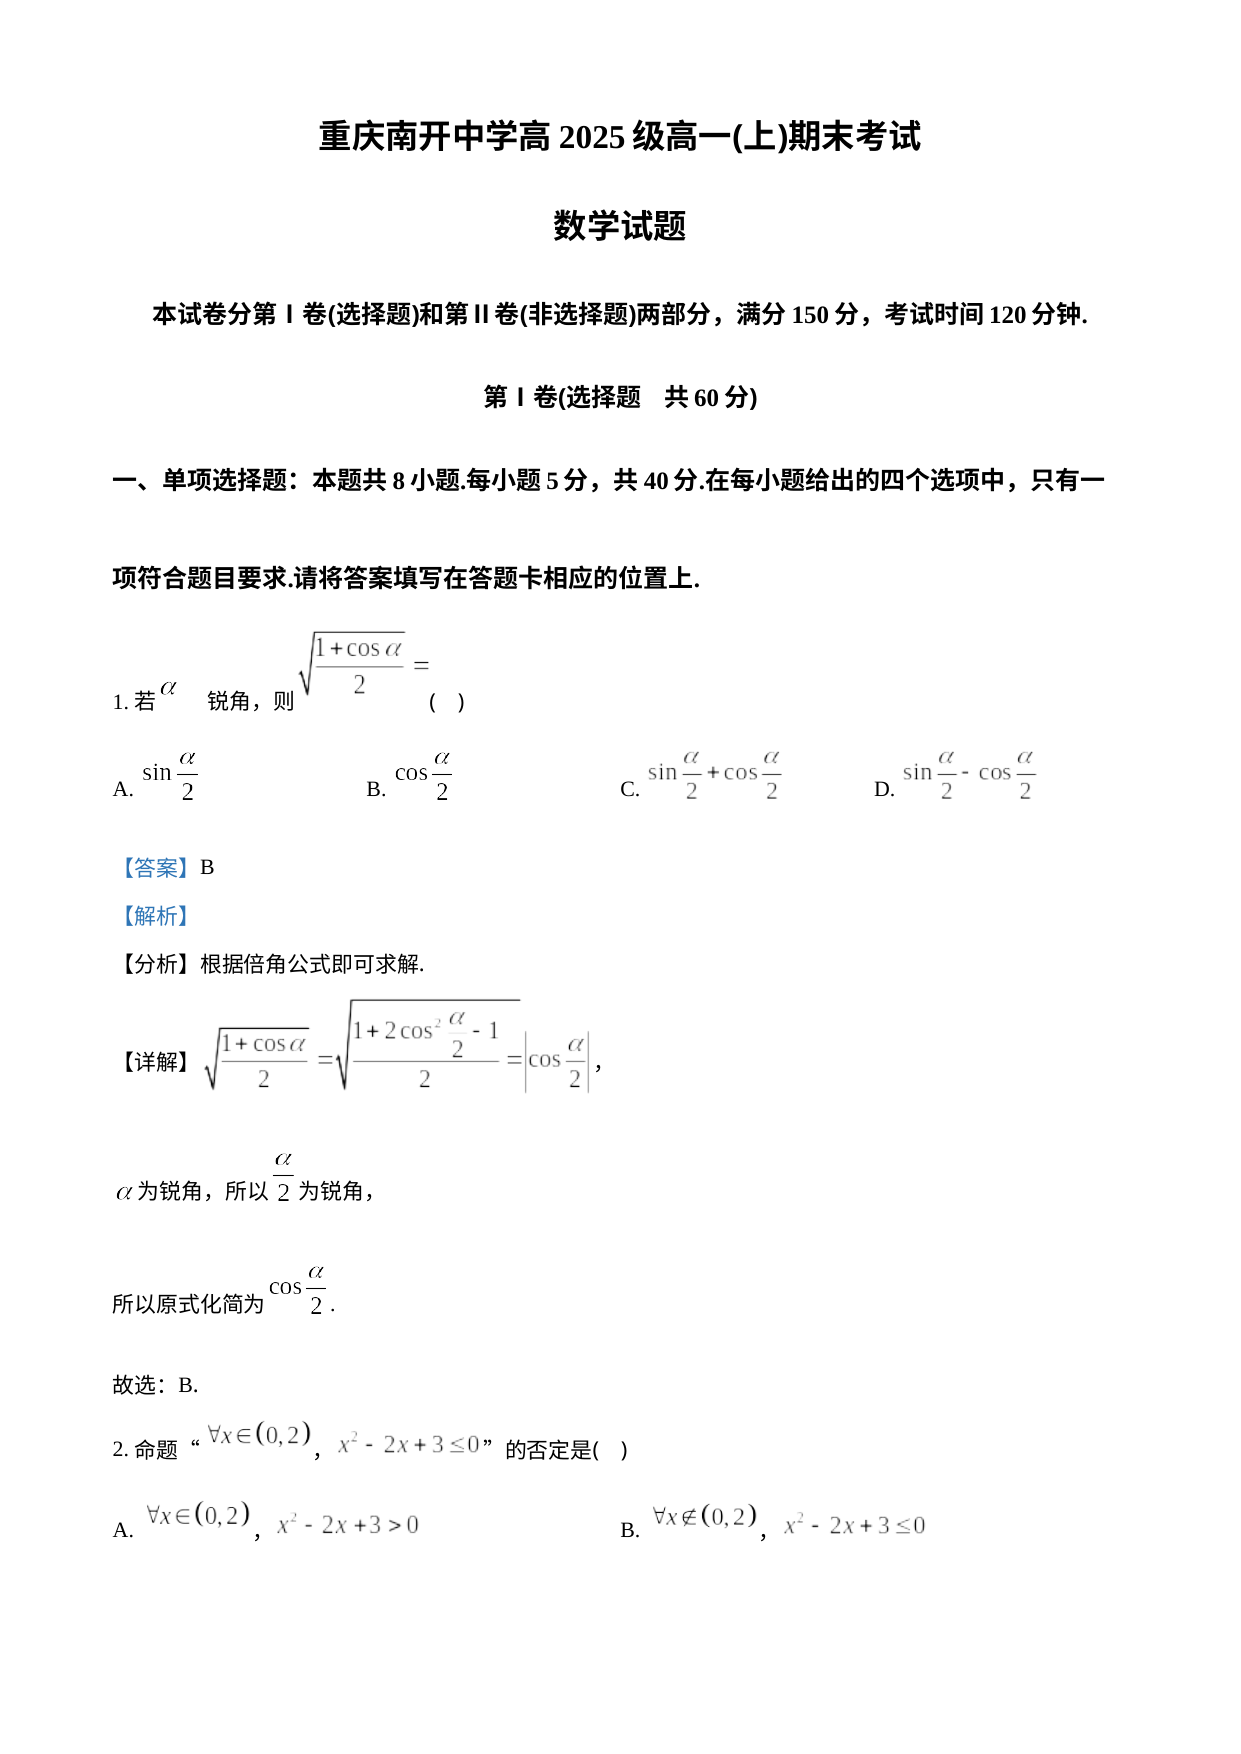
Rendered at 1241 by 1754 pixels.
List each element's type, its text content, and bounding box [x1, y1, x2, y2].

text 为锐角，所以为锐角， [112, 1141, 1128, 1239]
text 【解析】 [112, 899, 1128, 931]
text 故选：B. [112, 1368, 1128, 1400]
text 2. 命题“，”的否定是( ) [112, 1416, 1128, 1481]
text 1. 若锐角，则( ) [112, 627, 1128, 724]
text 一、单项选择题：本题共8小题.每小题5分，共40分.在每小题给出的四个选项中，只有一项符合题目要求.请将答案填写在答题卡相应的位置上. [112, 446, 1128, 609]
text A. B. C. D. [112, 740, 1128, 838]
text 【答案】B [112, 850, 1128, 883]
text 【详解】， [112, 995, 1128, 1125]
text 本试卷分第Ⅰ卷(选择题)和第Ⅱ卷(非选择题)两部分，满分150分，考试时间120分钟. [112, 280, 1128, 345]
text 第Ⅰ卷(选择题 共60分) [112, 363, 1128, 428]
text 重庆南开中学高2025级高一(上)期末考试 [112, 102, 1128, 167]
text 所以原式化简为. [112, 1254, 1128, 1352]
text 数学试题 [112, 191, 1128, 256]
text A. ， B. ， [112, 1497, 1128, 1562]
text 【分析】根据倍角公式即可求解. [112, 947, 1128, 979]
